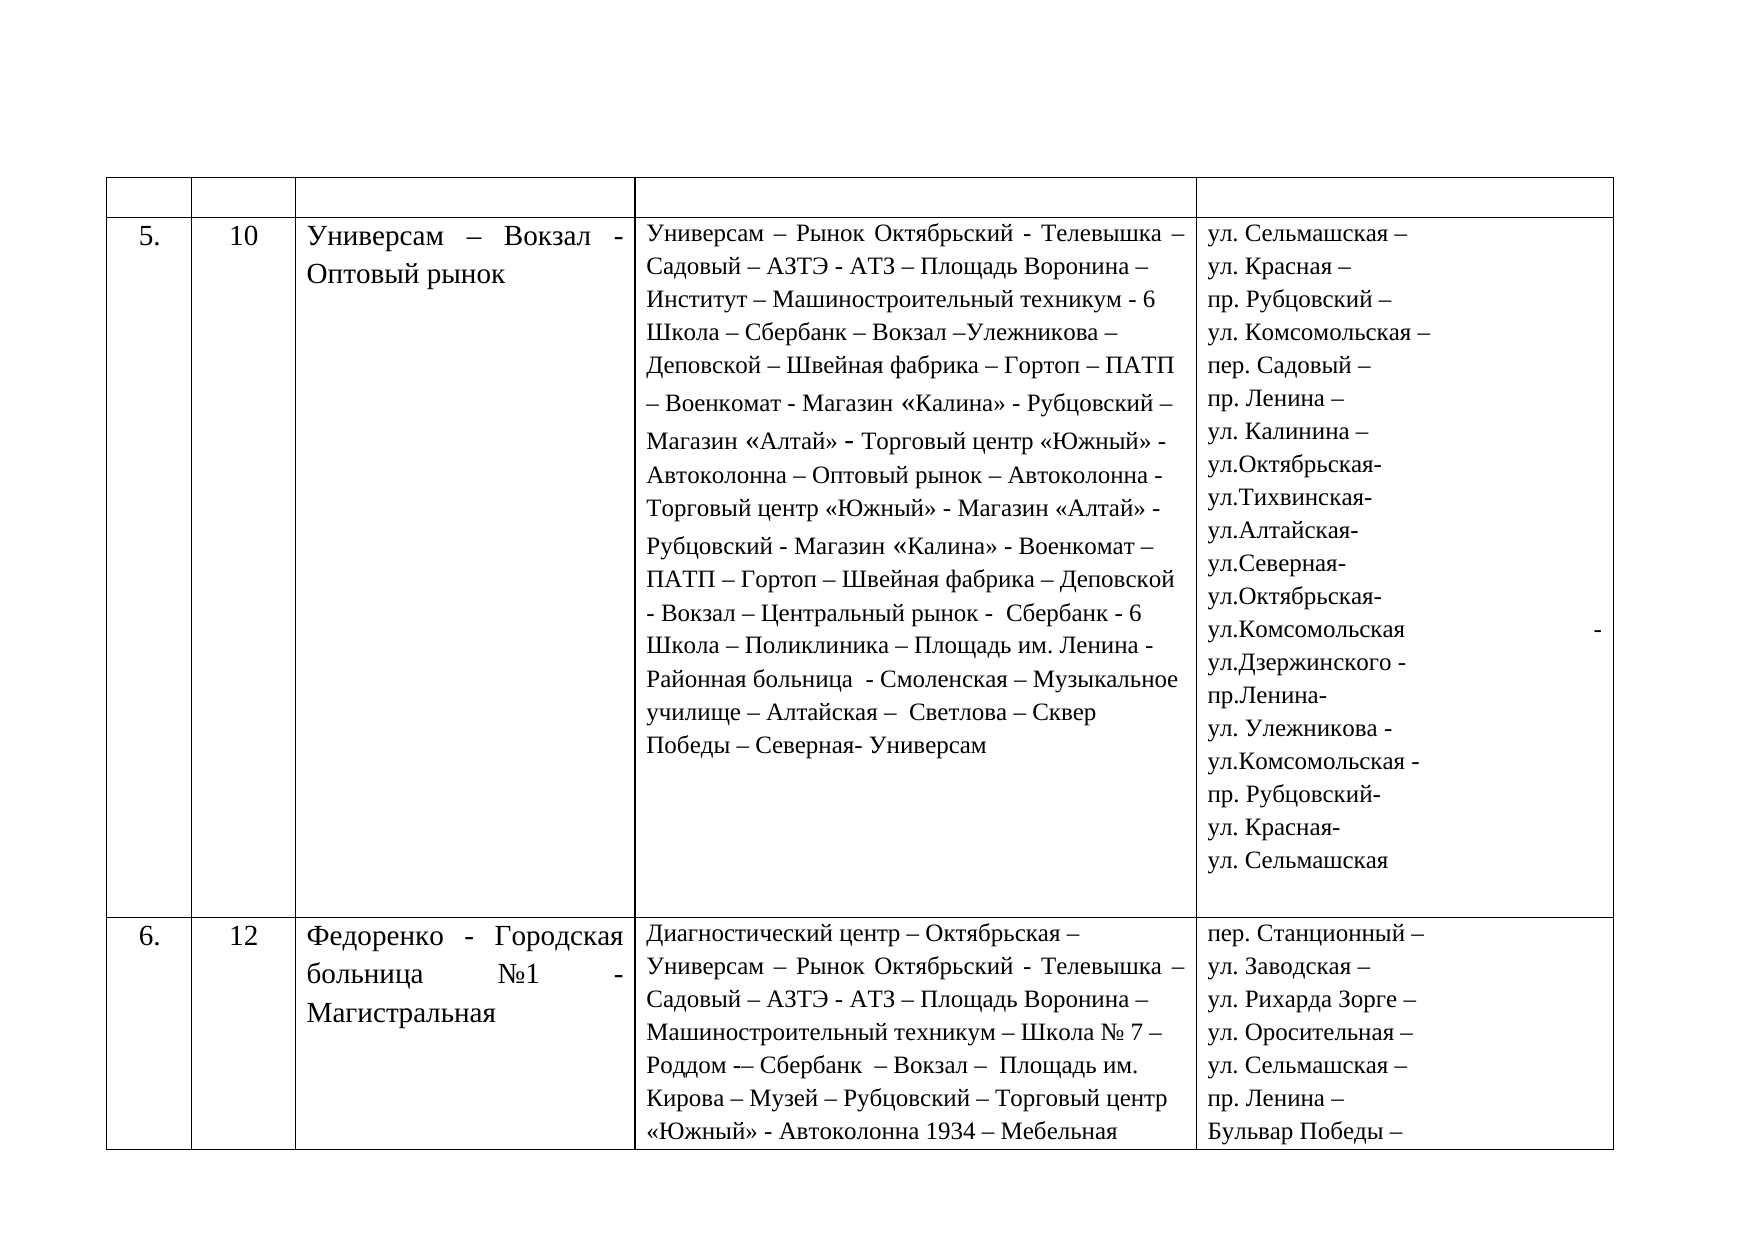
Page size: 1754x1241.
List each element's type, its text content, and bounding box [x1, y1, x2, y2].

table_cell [296, 178, 634, 217]
table_cell 10 [192, 218, 295, 917]
table_cell 4. [107, 178, 191, 217]
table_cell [1197, 918, 1613, 1148]
table_cell 7 [192, 178, 295, 217]
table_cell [636, 178, 1196, 217]
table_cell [636, 918, 1196, 1148]
table_cell Универсам – Вокзал - Оптовый рынок [296, 218, 634, 917]
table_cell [1197, 178, 1613, 217]
table_cell 6. [107, 918, 191, 1148]
table_cell Универсам – Рынок Октябрьский - Телевышка – Садовый – АЗТЭ - АТЗ – Площадь Воронина – Институт – Машиностроительный техникум - 6 Школа – Сбербанк – Вокзал –Улежникова – Деповской – Швейная фабрика – Гортоп – ПАТП – Военкомат - Магазин «Калина» - Рубцовский – Магазин «Алтай» - Торговый центр «Южный» - Автоколонна – Оптовый рынок – Автоколонна - Торговый центр «Южный» - Магазин «Алтай» - Рубцовский - Магазин «Калина» - Военкомат – ПАТП – Гортоп – Швейная фабрика – Деповской - Вокзал – Центральный рынок - Сбербанк - 6 Школа – Поликлиника – Площадь им. Ленина - Районная больница - Смоленская – Музыкальное училище – Алтайская – Светлова – Сквер Победы – Северная- Универсам [636, 218, 1196, 917]
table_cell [296, 918, 634, 1148]
table_cell 5. [107, 218, 191, 917]
table_cell 12 [192, 918, 295, 1148]
table_cell ул. Сельмашская – ул. Красная – пр. Рубцовский – ул. Комсомольская – пер. Садовый – пр. Ленина – ул. Калинина – ул.Октябрьская- ул.Тихвинская- ул.Алтайская- ул.Северная- ул.Октябрьская- ул.Комсомольская -ул.Дзержинского - пр.Ленина- ул. Улежникова - ул.Комсомольская - пр. Рубцовский- ул. Красная- ул. Сельмашская [1197, 218, 1613, 917]
